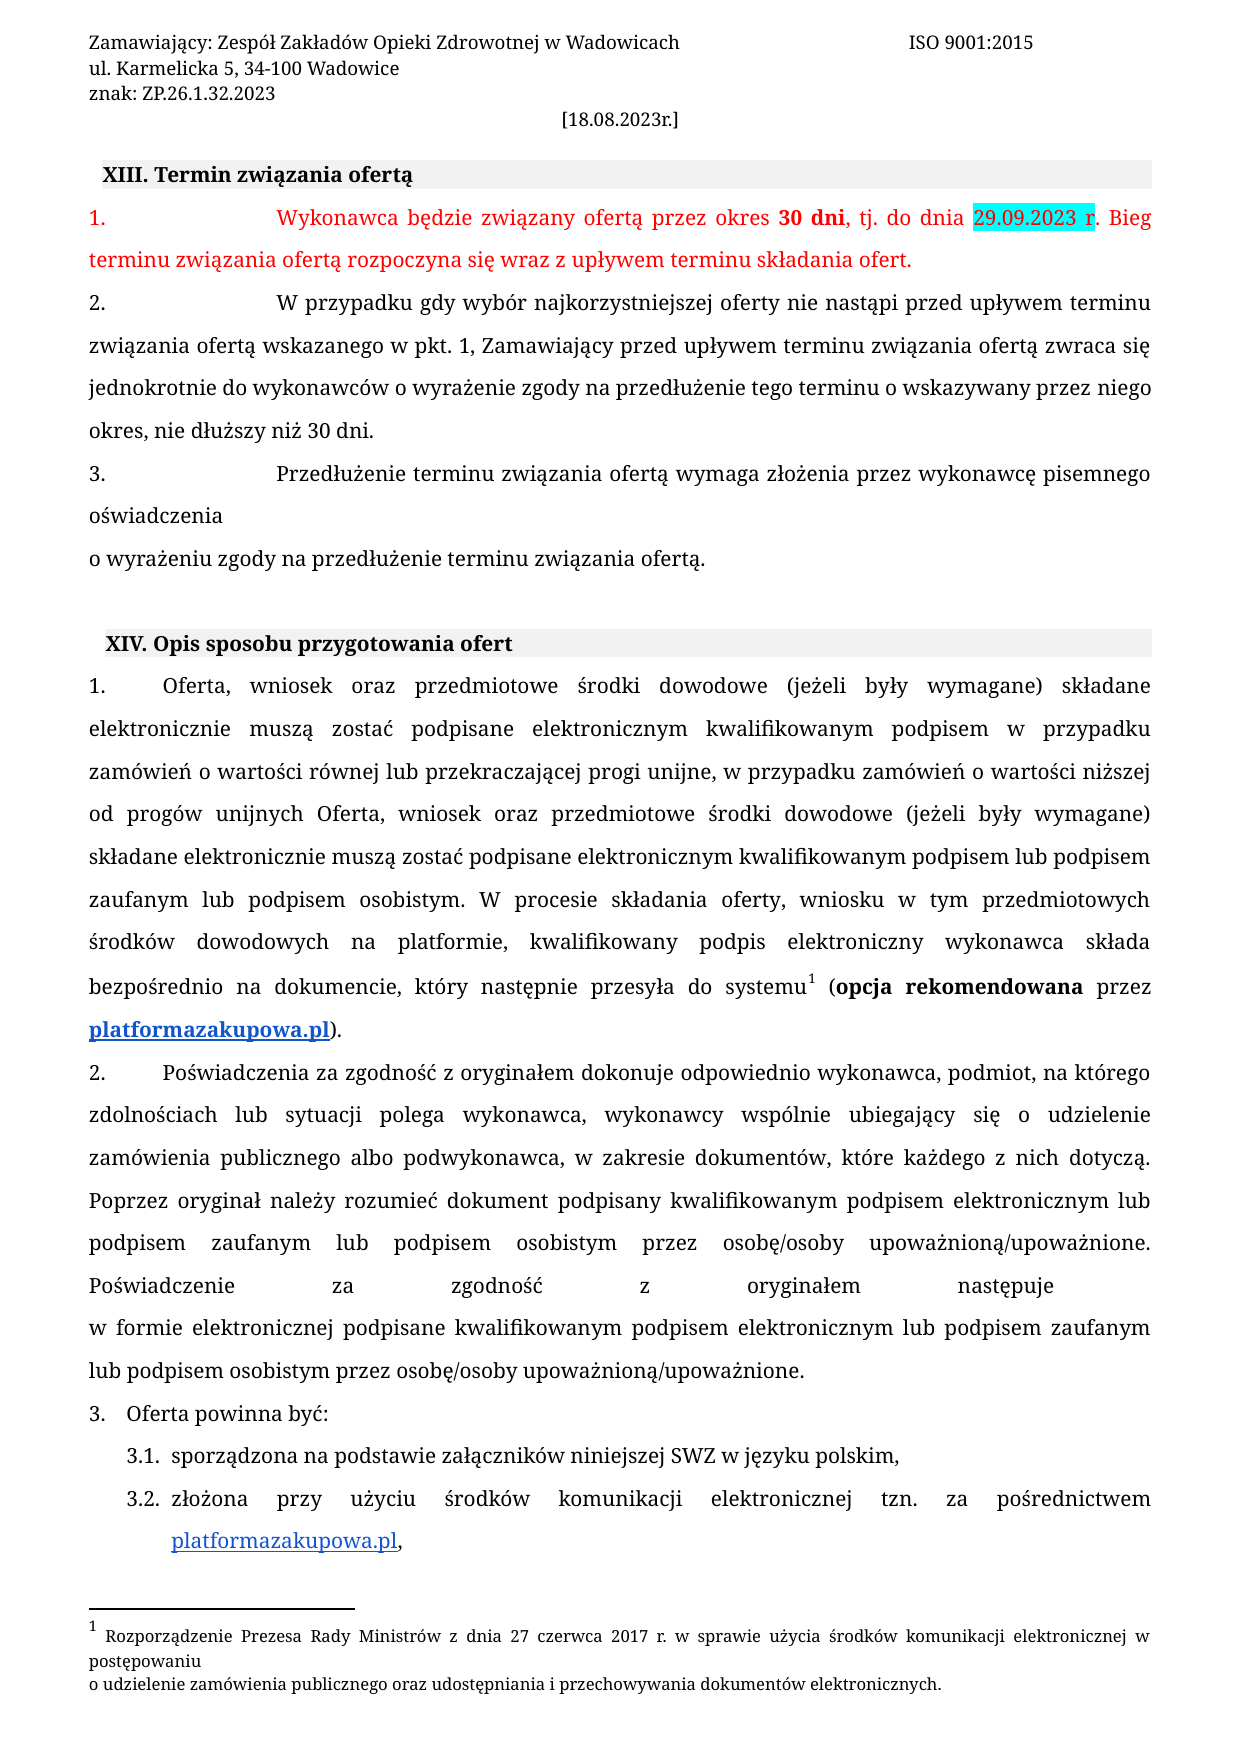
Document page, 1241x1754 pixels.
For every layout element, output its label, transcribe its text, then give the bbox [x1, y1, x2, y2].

subtitle XIII. Termin związania ofertą [102, 160, 1152, 189]
list Oferta powinna być: [89, 1399, 1152, 1427]
subtitle XIV. Opis sposobu przygotowania ofert [105, 629, 1152, 657]
list Wykonawca będzie związany ofertą przez okres 30 dni, tj. do dnia 29.09.2023 r. Bieg terminu związania ofertą rozpoczyna się wraz z upływem terminu składania ofert. [89, 203, 1152, 274]
list W przypadku gdy wybór najkorzystniejszej oferty nie nastąpi przed upływem terminu związania ofertą wskazanego w pkt. 1, Zamawiający przed upływem terminu związania ofertą zwraca się jednokrotnie do wykonawców o wyrażenie zgody na przedłużenie tego terminu o wskazywany przez niego okres, nie dłuższy niż 30 dni. [89, 288, 1152, 444]
list sporządzona na podstawie załączników niniejszej SWZ w języku polskim, [126, 1441, 1152, 1470]
list Poświadczenia za zgodność z oryginałem dokonuje odpowiednio wykonawca, podmiot, na którego zdolnościach lub sytuacji polega wykonawca, wykonawcy wspólnie ubiegający się o udzielenie zamówienia publicznego albo podwykonawca, w zakresie dokumentów, które każdego z nich dotyczą. Poprzez oryginał należy rozumieć dokument podpisany kwalifikowanym podpisem elektronicznym lub podpisem zaufanym lub podpisem osobistym przez osobę/osoby upoważnioną/upoważnione. Poświadczenie za zgodność z oryginałem następuje w formie elektronicznej podpisane kwalifikowanym podpisem elektronicznym lub podpisem zaufanym lub podpisem osobistym przez osobę/osoby upoważnioną/upoważnione. [89, 1058, 1152, 1384]
list złożona przy użyciu środków komunikacji elektronicznej tzn. za pośrednictwem platformazakupowa.pl, [126, 1484, 1152, 1555]
list Oferta, wniosek oraz przedmiotowe środki dowodowe (jeżeli były wymagane) składane elektronicznie muszą zostać podpisane elektronicznym kwalifikowanym podpisem w przypadku zamówień o wartości równej lub przekraczającej progi unijne, w przypadku zamówień o wartości niższej od progów unijnych Oferta, wniosek oraz przedmiotowe środki dowodowe (jeżeli były wymagane) składane elektronicznie muszą zostać podpisane elektronicznym kwalifikowanym podpisem lub podpisem zaufanym lub podpisem osobistym. W procesie składania oferty, wniosku w tym przedmiotowych środków dowodowych na platformie, kwalifikowany podpis elektroniczny wykonawca składa bezpośrednio na dokumencie, który następnie przesyła do systemu (opcja rekomendowana przez platformazakupowa.pl). [89, 672, 1152, 1044]
list Przedłużenie terminu związania ofertą wymaga złożenia przez wykonawcę pisemnego oświadczenia o wyrażeniu zgody na przedłużenie terminu związania ofertą. [89, 459, 1152, 572]
